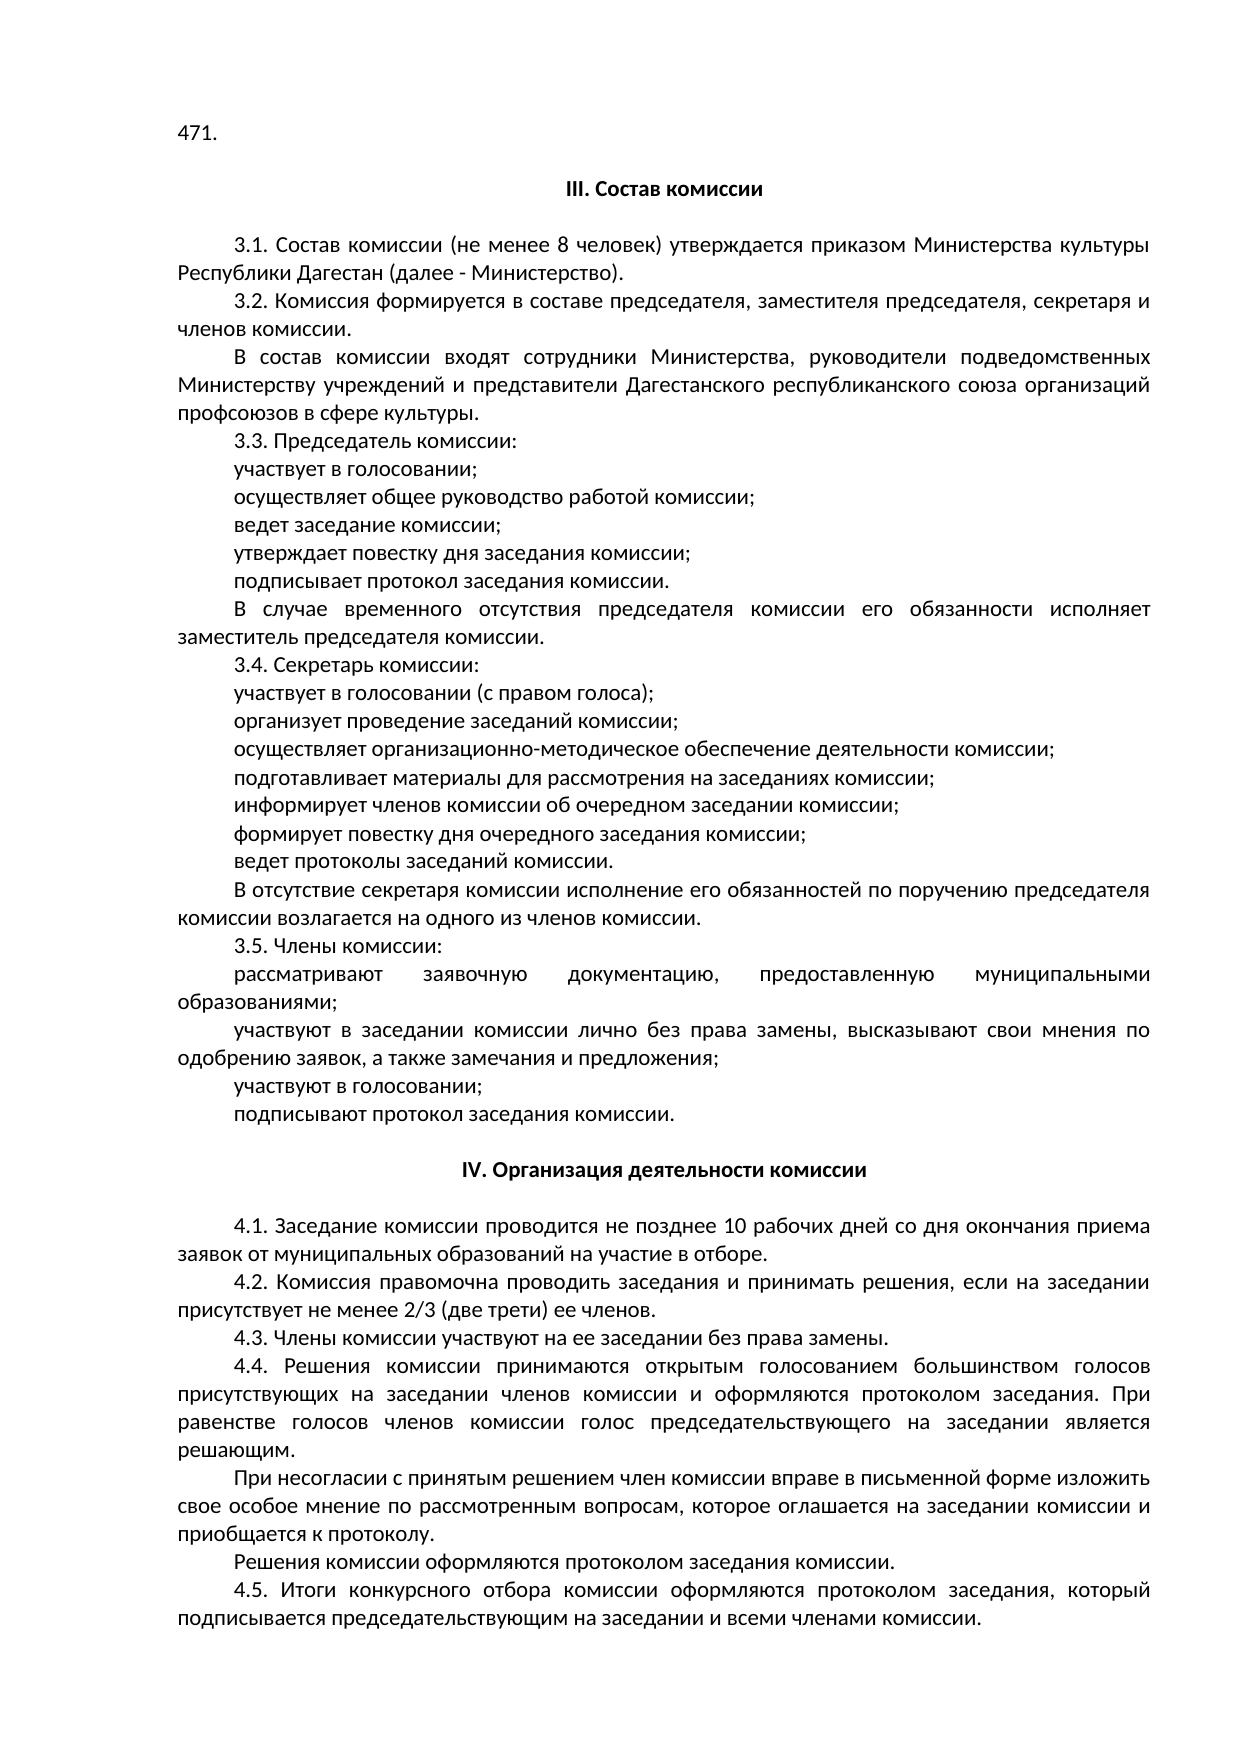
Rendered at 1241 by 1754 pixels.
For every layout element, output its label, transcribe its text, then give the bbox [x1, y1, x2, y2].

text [177, 118, 1152, 146]
title IV. Организация деятельности комиссии [177, 1155, 1152, 1183]
text При несогласии с принятым решением член комиссии вправе в письменной форме изложить свое особое мнение по рассмотренным вопросам, которое оглашается на заседании комиссии и приобщается к протоколу. [177, 1463, 1152, 1547]
text осуществляет общее руководство работой комиссии; [177, 482, 1152, 510]
text подписывает протокол заседания комиссии. [177, 566, 1152, 594]
text 4.1. Заседание комиссии проводится не позднее 10 рабочих дней со дня окончания приема заявок от муниципальных образований на участие в отборе. [177, 1211, 1152, 1267]
text подписывают протокол заседания комиссии. [177, 1099, 1152, 1127]
text утверждает повестку дня заседания комиссии; [177, 538, 1152, 566]
text 3.1. Состав комиссии (не менее 8 человек) утверждается приказом Министерства культуры Республики Дагестан (далее - Министерство). [177, 230, 1152, 286]
text 3.4. Секретарь комиссии: [177, 651, 1152, 678]
text 4.4. Решения комиссии принимаются открытым голосованием большинством голосов присутствующих на заседании членов комиссии и оформляются протоколом заседания. При равенстве голосов членов комиссии голос председательствующего на заседании является решающим. [177, 1351, 1152, 1463]
text В отсутствие секретаря комиссии исполнение его обязанностей по поручению председателя комиссии возлагается на одного из членов комиссии. [177, 875, 1152, 931]
text 3.3. Председатель комиссии: [177, 426, 1152, 454]
text Решения комиссии оформляются протоколом заседания комиссии. [177, 1547, 1152, 1575]
text В состав комиссии входят сотрудники Министерства, руководители подведомственных Министерству учреждений и представители Дагестанского республиканского союза организаций профсоюзов в сфере культуры. [177, 342, 1152, 426]
text участвуют в заседании комиссии лично без права замены, высказывают свои мнения по одобрению заявок, а также замечания и предложения; [177, 1015, 1152, 1071]
title III. Состав комиссии [177, 174, 1152, 202]
text В случае временного отсутствия председателя комиссии его обязанности исполняет заместитель председателя комиссии. [177, 594, 1152, 651]
text 3.5. Члены комиссии: [177, 931, 1152, 959]
text 4.5. Итоги конкурсного отбора комиссии оформляются протоколом заседания, который подписывается председательствующим на заседании и всеми членами комиссии. [177, 1575, 1152, 1631]
text ведет заседание комиссии; [177, 510, 1152, 538]
text 4.3. Члены комиссии участвуют на ее заседании без права замены. [177, 1323, 1152, 1351]
text информирует членов комиссии об очередном заседании комиссии; [177, 791, 1152, 819]
text 3.2. Комиссия формируется в составе председателя, заместителя председателя, секретаря и членов комиссии. [177, 286, 1152, 342]
text осуществляет организационно-методическое обеспечение деятельности комиссии; [177, 734, 1152, 763]
text участвует в голосовании (с правом голоса); [177, 678, 1152, 707]
text участвует в голосовании; [177, 454, 1152, 482]
text рассматривают заявочную документацию, предоставленную муниципальными образованиями; [177, 959, 1152, 1015]
text формирует повестку дня очередного заседания комиссии; [177, 819, 1152, 847]
text 4.2. Комиссия правомочна проводить заседания и принимать решения, если на заседании присутствует не менее 2/3 (две трети) ее членов. [177, 1267, 1152, 1323]
text подготавливает материалы для рассмотрения на заседаниях комиссии; [177, 763, 1152, 791]
text участвуют в голосовании; [177, 1071, 1152, 1099]
text ведет протоколы заседаний комиссии. [177, 847, 1152, 875]
text организует проведение заседаний комиссии; [177, 707, 1152, 734]
